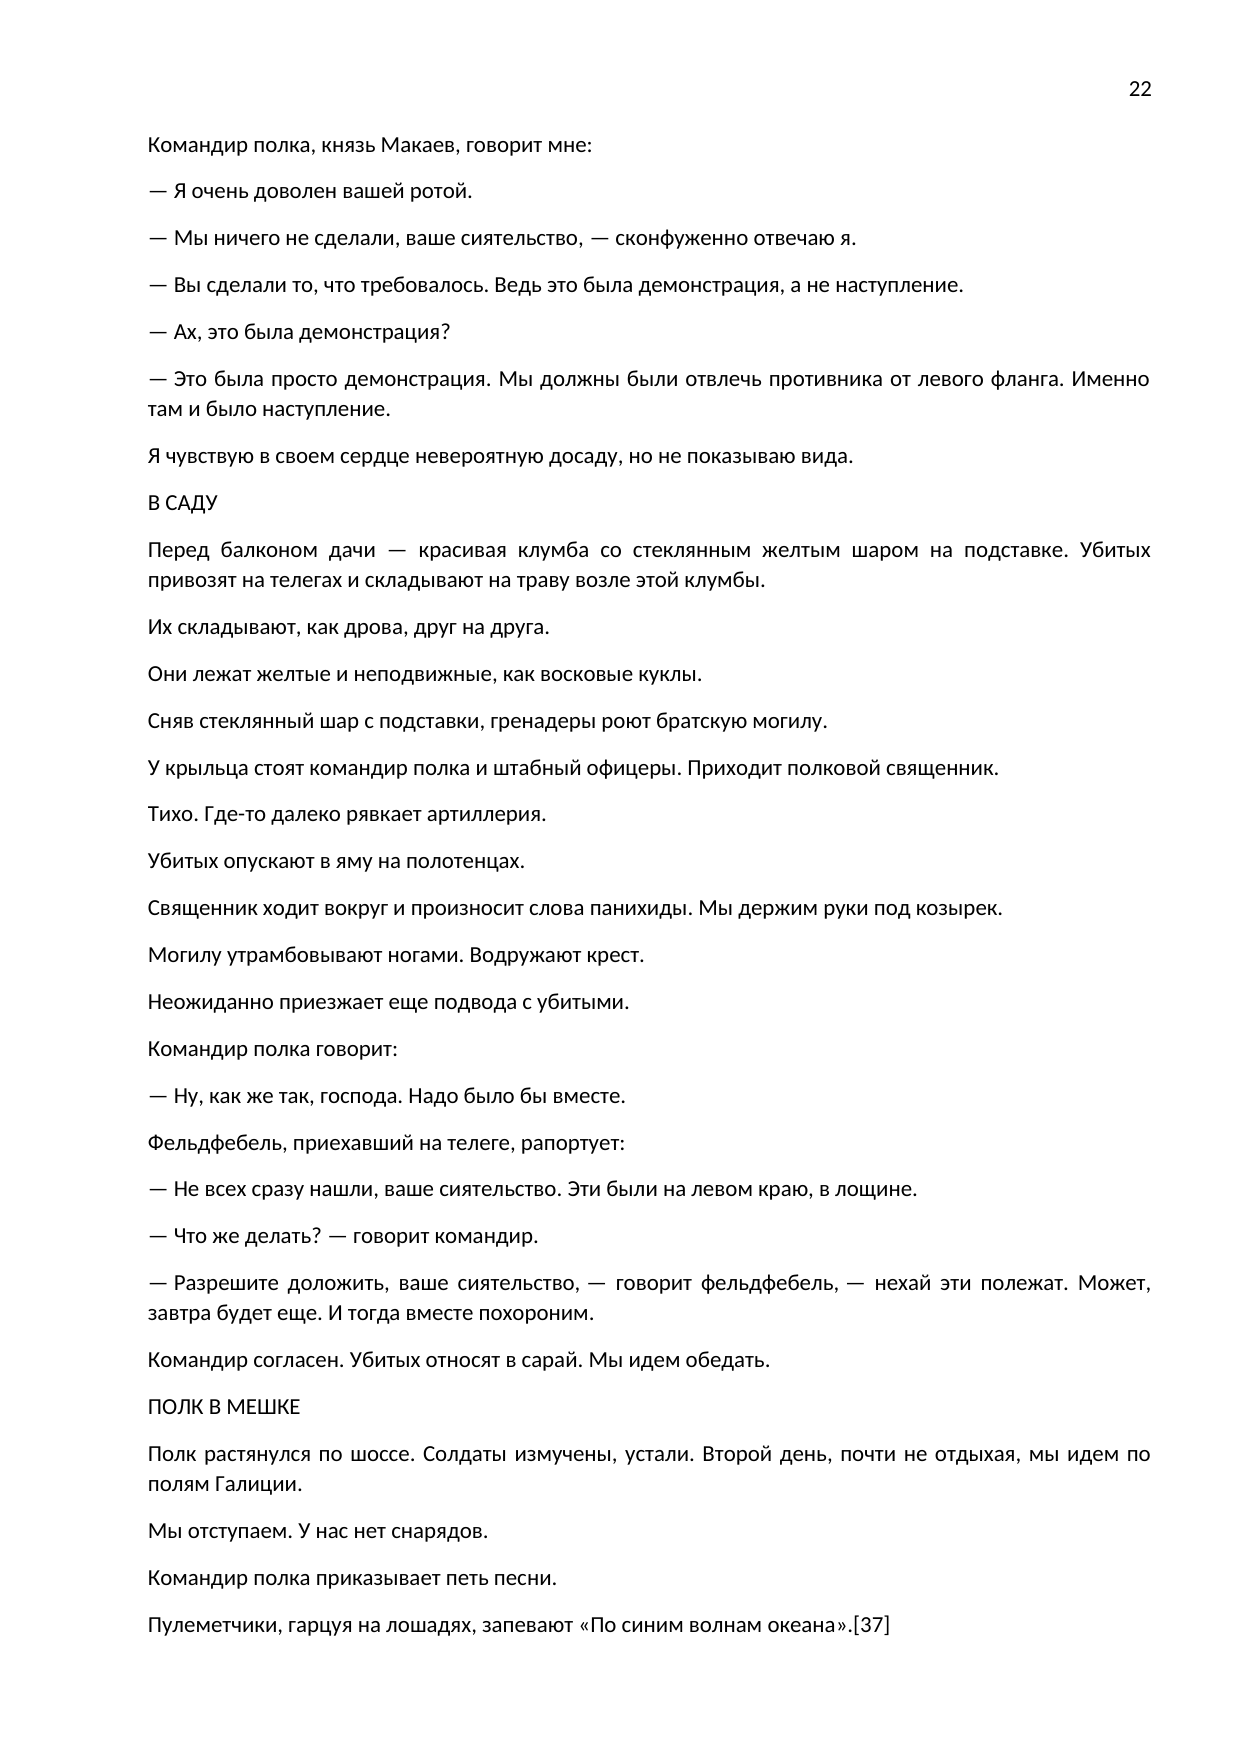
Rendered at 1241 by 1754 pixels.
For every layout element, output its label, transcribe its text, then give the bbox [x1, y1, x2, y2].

text Мы отступаем. У нас нет снарядов. [148, 1516, 1152, 1544]
text Командир согласен. Убитых относят в сарай. Мы идем обедать. [148, 1345, 1152, 1373]
text Полк растянулся по шоссе. Солдаты измучены, устали. Второй день, почти не отдыхая, мы идем по полям Галиции. [148, 1439, 1152, 1497]
text — Ну, как же так, господа. Надо было бы вместе. [148, 1081, 1152, 1109]
text ПОЛК В МЕШКЕ [148, 1392, 1152, 1420]
text — Что же делать? — говорит командир. [148, 1221, 1152, 1249]
text — Я очень доволен вашей ротой. [148, 177, 1152, 205]
text — Это была просто демонстрация. Мы должны были отвлечь противника от левого фланга. Именно там и было наступление. [148, 364, 1152, 422]
text Командир полка, князь Макаев, говорит мне: [148, 130, 1152, 158]
text Фельдфебель, приехавший на телеге, рапортует: [148, 1128, 1152, 1156]
text Я чувствую в своем сердце невероятную досаду, но не показываю вида. [148, 441, 1152, 469]
text — Вы сделали то, что требовалось. Ведь это была демонстрация, а не наступление. [148, 270, 1152, 298]
text У крыльца стоят командир полка и штабный офицеры. Приходит полковой священник. [148, 753, 1152, 781]
text Убитых опускают в яму на полотенцах. [148, 846, 1152, 874]
text Перед балконом дачи — красивая клумба со стеклянным желтым шаром на подставке. Убитых привозят на телегах и складывают на траву возле этой клумбы. [148, 535, 1152, 593]
text — Разрешите доложить, ваше сиятельство, — говорит фельдфебель, — нехай эти полежат. Может, завтра будет еще. И тогда вместе похороним. [148, 1268, 1152, 1327]
text Командир полка приказывает петь песни. [148, 1563, 1152, 1591]
text Сняв стеклянный шар с подставки, гренадеры роют братскую могилу. [148, 706, 1152, 734]
text — Ах, это была демонстрация? [148, 317, 1152, 345]
text Неожиданно приезжает еще подвода с убитыми. [148, 987, 1152, 1015]
text Они лежат желтые и неподвижные, как восковые куклы. [148, 659, 1152, 687]
text Тихо. Где-то далеко рявкает артиллерия. [148, 799, 1152, 828]
text В САДУ [148, 488, 1152, 516]
text Священник ходит вокруг и произносит слова панихиды. Мы держим руки под козырек. [148, 893, 1152, 921]
text Их складывают, как дрова, друг на друга. [148, 612, 1152, 640]
text — Не всех сразу нашли, ваше сиятельство. Эти были на левом краю, в лощине. [148, 1174, 1152, 1203]
text Пулеметчики, гарцуя на лошадях, запевают «По синим волнам океана».[37] [148, 1610, 1152, 1638]
text Командир полка говорит: [148, 1034, 1152, 1062]
text — Мы ничего не сделали, ваше сиятельство, — сконфуженно отвечаю я. [148, 223, 1152, 252]
text Могилу утрамбовывают ногами. Водружают крест. [148, 940, 1152, 968]
